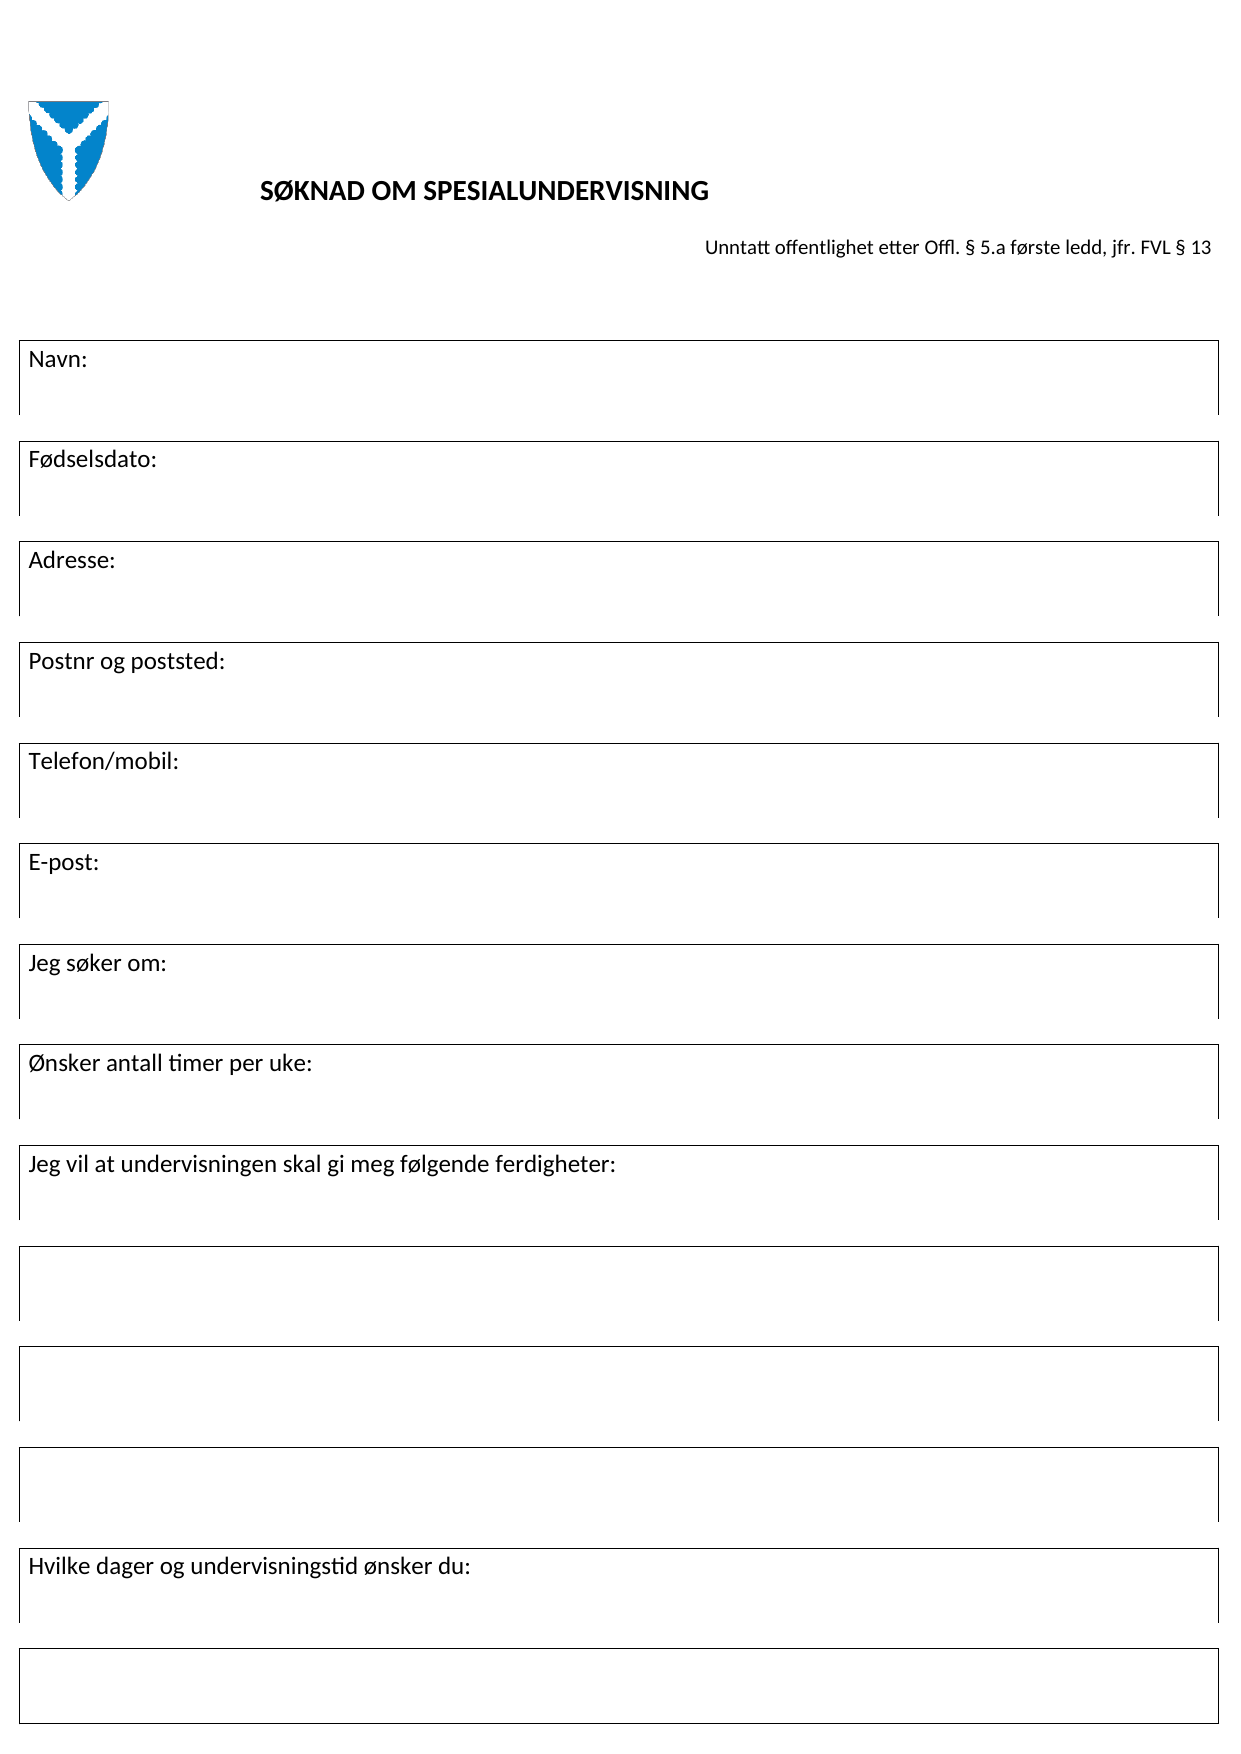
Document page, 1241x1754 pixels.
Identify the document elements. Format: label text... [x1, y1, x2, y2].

text Postnr og poststed: [20, 643, 1218, 717]
text Hvilke dager og undervisningstid ønsker du: [20, 1549, 1218, 1623]
text Unntatt offentlighet etter Offl. § 5.a første ledd, jfr. FVL § 13 [28, 234, 1212, 259]
text Ønsker antall timer per uke: [20, 1045, 1218, 1119]
text Jeg vil at undervisningen skal gi meg følgende ferdigheter: [20, 1146, 1218, 1220]
text Fødselsdato: [20, 442, 1218, 516]
text SØKNAD OM SPESIALUNDERVISNING [28, 102, 1212, 208]
text Adresse: [20, 542, 1218, 616]
text Jeg søker om: [20, 945, 1218, 1019]
text E-post: [20, 844, 1218, 918]
picture [28, 101, 109, 201]
text Telefon/mobil: [20, 744, 1218, 818]
text Navn: [20, 341, 1218, 415]
